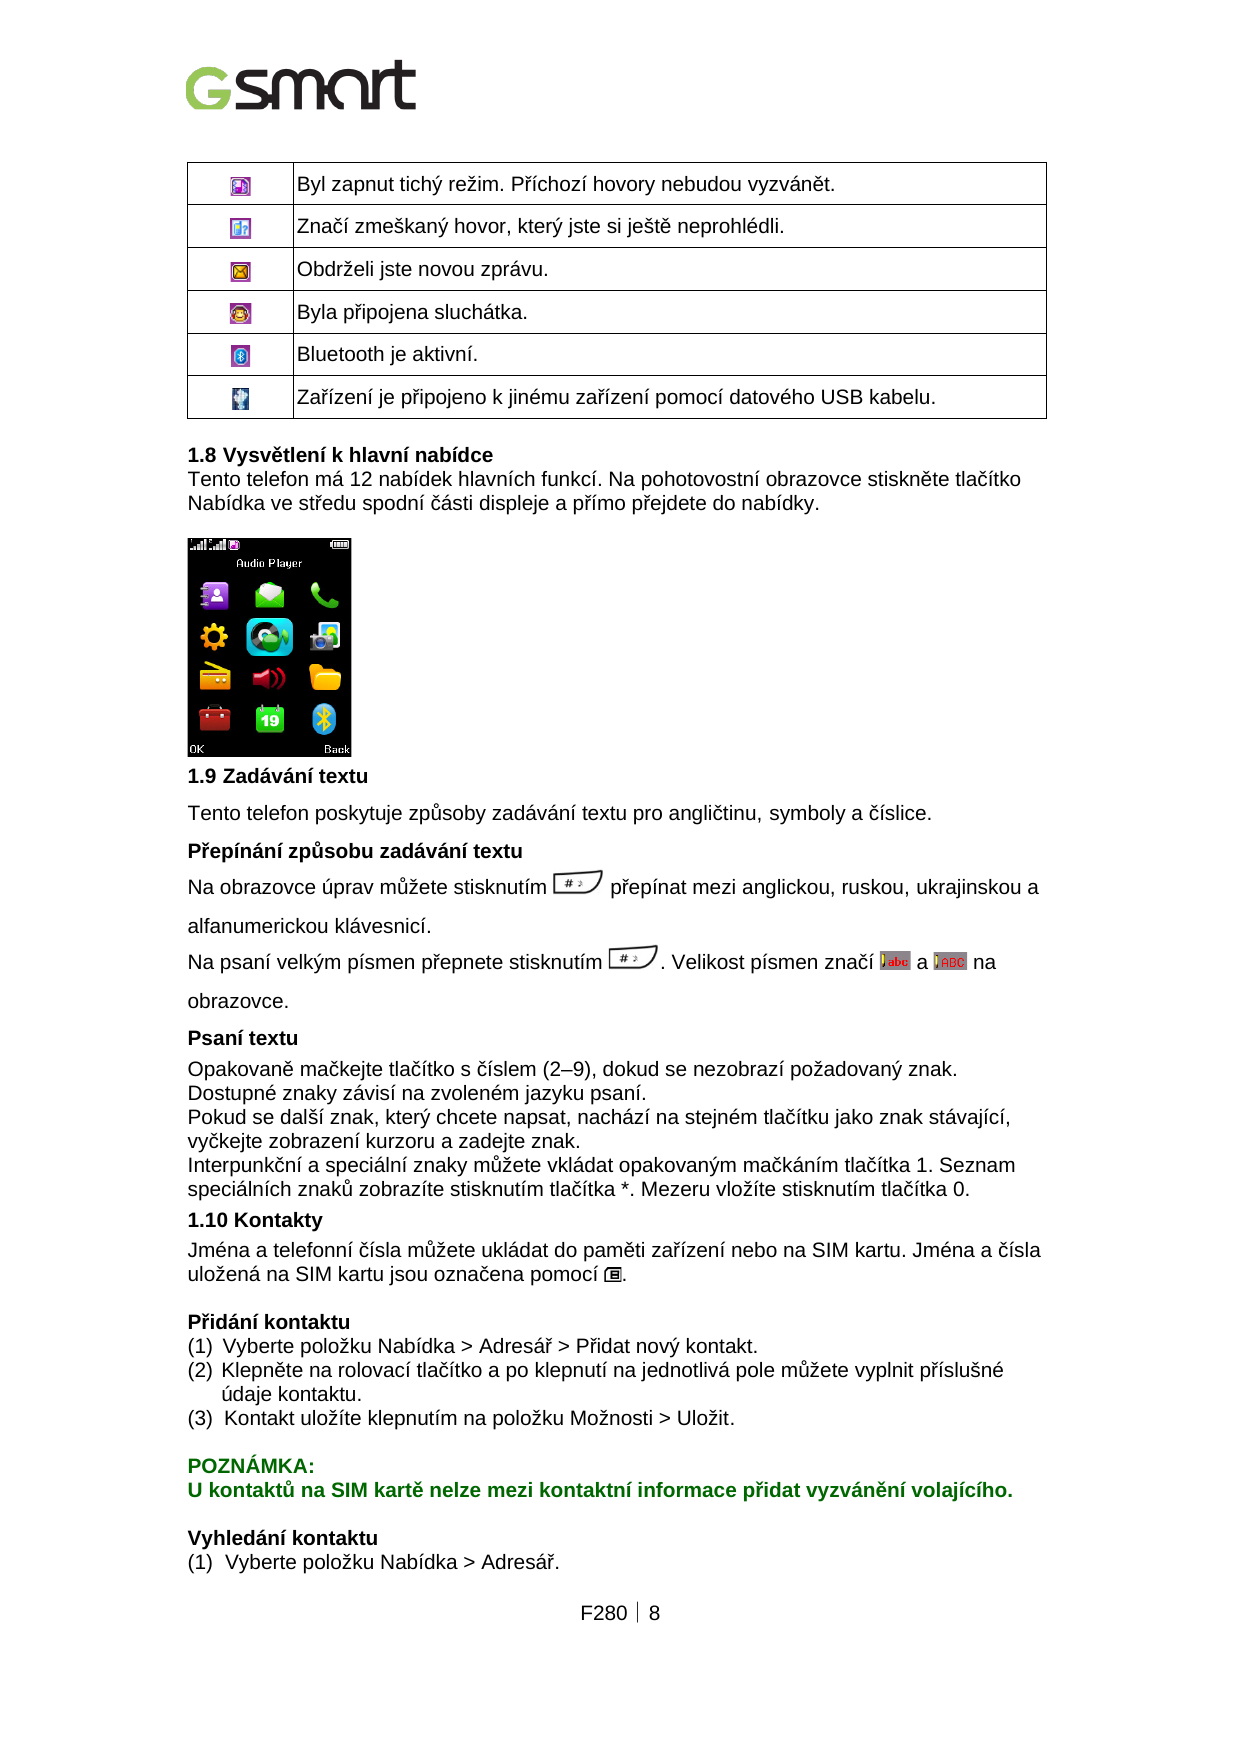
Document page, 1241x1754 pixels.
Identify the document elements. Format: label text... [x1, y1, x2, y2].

text Opakovaně mačkejte tlačítko s číslem (2–9), dokud se nezobrazí požadovaný znak. Dostupné znaky závisí na zvoleném jazyku psaní. [187, 1057, 1053, 1105]
text 1.8 Vysvětlení k hlavní nabídce [187, 443, 1053, 467]
table_cell [188, 205, 293, 247]
text Na obrazovce úprav můžete stisknutím přepínat mezi anglickou, ruskou, ukrajinskou a alfanumerickou klávesnicí. [187, 869, 1053, 944]
table_cell [188, 334, 293, 375]
text Pokud se další znak, který chcete napsat, nachází na stejném tlačítku jako znak stávající, vyčkejte zobrazení kurzoru a zadejte znak. [187, 1105, 1053, 1153]
picture [230, 218, 252, 239]
picture [186, 59, 416, 110]
list Vyberte položku Nabídka > Adresář > Přidat nový kontakt. [187, 1334, 1053, 1358]
table_cell Obdrželi jste novou zprávu. [294, 248, 1046, 290]
text Tento telefon má 12 nabídek hlavních funkcí. Na pohotovostní obrazovce stiskněte tlačítko Nabídka ve středu spodní části displeje a přímo přejdete do nabídky. [187, 467, 1053, 515]
picture [231, 345, 251, 367]
picture [230, 262, 251, 282]
picture [187, 538, 352, 757]
picture [232, 388, 249, 410]
text Jména a telefonní čísla můžete ukládat do paměti zařízení nebo na SIM kartu. Jména a čísla uložená na SIM kartu jsou označena pomocí . [187, 1238, 1053, 1286]
table_cell [188, 163, 293, 204]
text 1.10 Kontakty [187, 1201, 1053, 1238]
table_cell [188, 291, 293, 332]
text POZNÁMKA: [187, 1454, 1053, 1478]
text U kontaktů na SIM kartě nelze mezi kontaktní informace přidat vyzvánění volajícího. [187, 1478, 1053, 1502]
picture [553, 869, 605, 895]
text Psaní textu [187, 1019, 1053, 1057]
list Klepněte na rolovací tlačítko a po klepnutí na jednotlivá pole můžete vyplnit příslušné údaje kontaktu. [187, 1358, 1053, 1406]
text 1.9 Zadávání textu [187, 757, 1053, 794]
table_cell Značí zmeškaný hovor, který jste si ještě neprohlédli. [294, 205, 1046, 247]
picture [933, 952, 968, 970]
list Kontakt uložíte klepnutím na položku Možnosti > Uložit. [187, 1406, 1053, 1430]
table_cell [188, 248, 293, 290]
text Na psaní velkým písmen přepnete stisknutím . Velikost písmen značí a na obrazovce. [187, 944, 1053, 1019]
text Přidání kontaktu [187, 1310, 1053, 1334]
text Tento telefon poskytuje způsoby zadávání textu pro angličtinu, symboly a číslice. [187, 794, 1053, 832]
table_cell [188, 376, 293, 418]
text Vyhledání kontaktu [187, 1526, 1053, 1550]
picture [608, 944, 660, 970]
table_cell Bluetooth je aktivní. [294, 334, 1046, 375]
picture [229, 303, 252, 324]
picture [230, 177, 251, 196]
table_cell Zařízení je připojeno k jinému zařízení pomocí datového USB kabelu. [294, 376, 1046, 418]
list Vyberte položku Nabídka > Adresář. [187, 1550, 1053, 1574]
text Interpunkční a speciální znaky můžete vkládat opakovaným mačkáním tlačítka 1. Seznam speciálních znaků zobrazíte stisknutím tlačítka *. Mezeru vložíte stisknutím tlačítka 0. [187, 1153, 1053, 1201]
picture [604, 1267, 622, 1282]
table_cell Byl zapnut tichý režim. Příchozí hovory nebudou vyzvánět. [294, 163, 1046, 204]
text Přepínání způsobu zadávání textu [187, 832, 1053, 869]
picture [879, 951, 911, 970]
table_cell Byla připojena sluchátka. [294, 291, 1046, 332]
